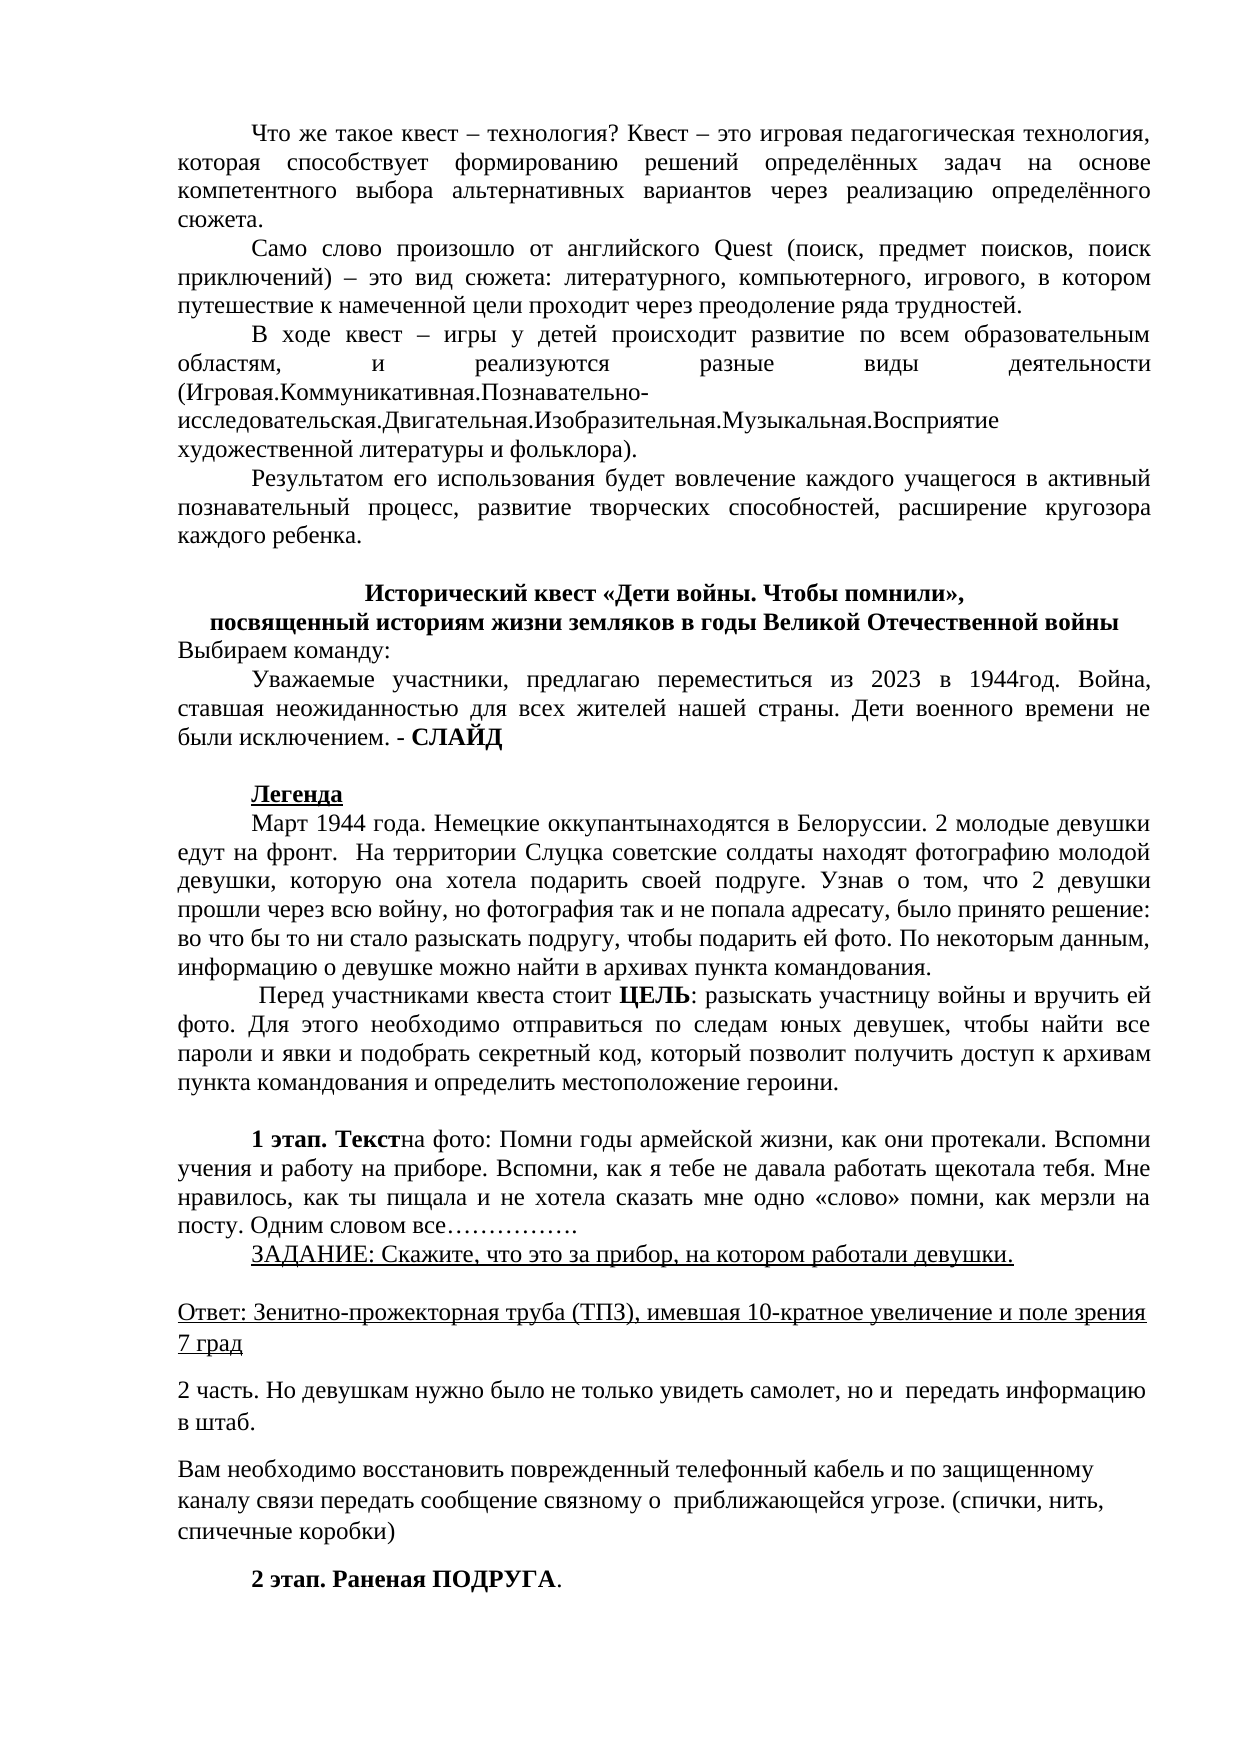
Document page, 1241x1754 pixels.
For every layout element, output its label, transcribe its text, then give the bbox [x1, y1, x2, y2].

text ЗАДАНИЕ: Скажите, что это за прибор, на котором работали девушки. [177, 1239, 1152, 1268]
text 2 этап. Раненая ПОДРУГА. [177, 1564, 1152, 1593]
text Легенда [177, 779, 1152, 808]
text Перед участниками квеста стоит ЦЕЛЬ: разыскать участницу войны и вручить ей фото. Для этого необходимо отправиться по следам юных девушек, чтобы найти все пароли и явки и подобрать секретный код, который позволит получить доступ к архивам пункта командования и определить местоположение героини. [177, 981, 1152, 1096]
text Само слово произошло от английского Quest (поиск, предмет поисков, поиск приключений) – это вид сюжета: литературного, компьютерного, игрового, в котором путешествие к намеченной цели проходит через преодоление ряда трудностей. [177, 233, 1152, 319]
text Ответ: Зенитно-прожекторная труба (ТПЗ), имевшая 10-кратное увеличение и поле зрения 7 град [177, 1297, 1152, 1357]
text Исторический квест «Дети войны. Чтобы помнили», [177, 578, 1152, 607]
text В ходе квест – игры у детей происходит развитие по всем образовательным областям, и реализуются разные виды деятельности (Игровая.Коммуникативная.Познавательно-исследовательская.Двигательная.Изобразительная.Музыкальная.Восприятие художественной литературы и фольклора). [177, 319, 1152, 463]
text Результатом его использования будет вовлечение каждого учащегося в активный познавательный процесс, развитие творческих способностей, расширение кругозора каждого ребенка. [177, 463, 1152, 549]
text Выбираем команду: [177, 636, 1152, 664]
text посвященный историям жизни земляков в годы Великой Отечественной войны [177, 607, 1152, 636]
text 1 этап. Текстна фото: Помни годы армейской жизни, как они протекали. Вспомни учения и работу на приборе. Вспомни, как я тебе не давала работать щекотала тебя. Мне нравилось, как ты пищала и не хотела сказать мне одно «слово» помни, как мерзли на посту. Одним словом все……………. [177, 1124, 1152, 1239]
text 2 часть. Но девушкам нужно было не только увидеть самолет, но и передать информацию в штаб. [177, 1376, 1152, 1435]
text Что же такое квест – технология? Квест – это игровая педагогическая технология, которая способствует формированию решений определённых задач на основе компетентного выбора альтернативных вариантов через реализацию определённого сюжета. [177, 118, 1152, 233]
text Март 1944 года. Немецкие оккупантынаходятся в Белоруссии. 2 молодые девушки едут на фронт. На территории Слуцка советские солдаты находят фотографию молодой девушки, которую она хотела подарить своей подруге. Узнав о том, что 2 девушки прошли через всю войну, но фотография так и не попала адресату, было принято решение: во что бы то ни стало разыскать подругу, чтобы подарить ей фото. По некоторым данным, информацию о девушке можно найти в архивах пункта командования. [177, 808, 1152, 981]
text Вам необходимо восстановить поврежденный телефонный кабель и по защищенному каналу связи передать сообщение связному о приближающейся угрозе. (спички, нить, спичечные коробки) [177, 1454, 1152, 1545]
text Уважаемые участники, предлагаю переместиться из 2023 в 1944год. Война, ставшая неожиданностью для всех жителей нашей страны. Дети военного времени не были исключением. - СЛАЙД [177, 664, 1152, 751]
